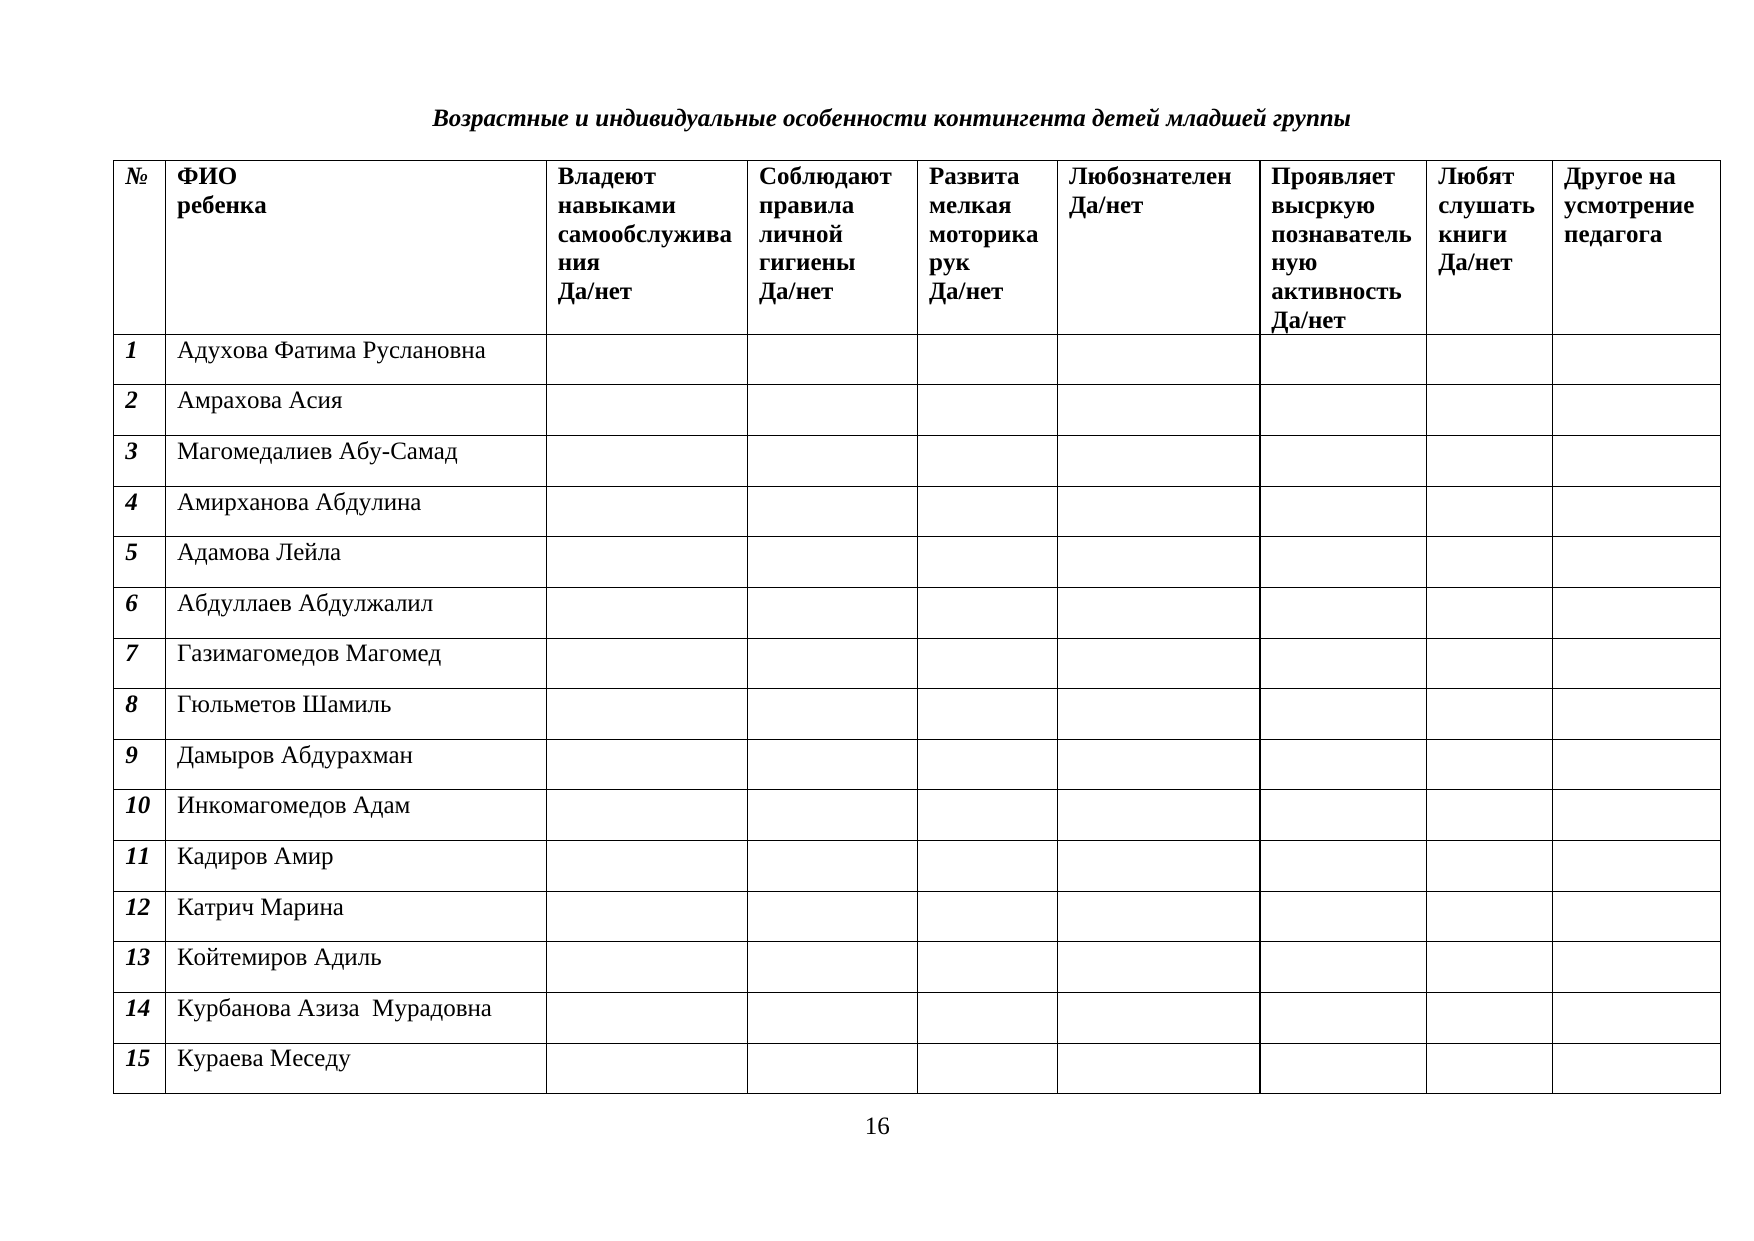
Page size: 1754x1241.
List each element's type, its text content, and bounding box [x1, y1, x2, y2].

table_cell [1427, 942, 1552, 992]
table_cell [1427, 892, 1552, 941]
table_cell [1553, 892, 1720, 941]
table_cell [748, 588, 917, 637]
table_cell [1427, 1044, 1552, 1093]
table_cell [748, 740, 917, 789]
table_cell [918, 537, 1057, 587]
table_cell [1058, 892, 1259, 941]
table_cell 8 [114, 689, 165, 739]
table_cell [1261, 639, 1426, 688]
table_cell Катрич Марина [166, 892, 546, 941]
table_header Любознателен Да/нет [1058, 161, 1259, 334]
table_header Проявляет высркую познавательную активность Да/нет [1261, 161, 1426, 334]
table_cell Амрахова Асия [166, 385, 546, 435]
table_cell [748, 790, 917, 840]
table_cell [918, 1044, 1057, 1093]
table_cell [1261, 1044, 1426, 1093]
table_cell [547, 892, 747, 941]
table_cell [1427, 639, 1552, 688]
table_cell [547, 689, 747, 739]
table_cell [918, 335, 1057, 384]
table_cell [1058, 993, 1259, 1042]
table_cell [1553, 740, 1720, 789]
table_cell [1553, 790, 1720, 840]
table_cell [1427, 335, 1552, 384]
table_cell [1058, 537, 1259, 587]
table_cell [1261, 537, 1426, 587]
table_cell [547, 790, 747, 840]
table_cell [918, 892, 1057, 941]
table_cell [1553, 993, 1720, 1042]
table_cell Курбанова Азиза Мурадовна [166, 993, 546, 1042]
table_cell [1261, 892, 1426, 941]
table_cell [748, 1044, 917, 1093]
table_cell [748, 335, 917, 384]
table_cell Амирханова Абдулина [166, 487, 546, 536]
table_cell 2 [114, 385, 165, 435]
table_cell [748, 639, 917, 688]
table_cell [1427, 588, 1552, 637]
table_cell [748, 892, 917, 941]
table_cell [1553, 588, 1720, 637]
table_cell Дамыров Абдурахман [166, 740, 546, 789]
table_cell [1261, 385, 1426, 435]
table_cell Абдуллаев Абдулжалил [166, 588, 546, 637]
table_cell [1553, 385, 1720, 435]
table_cell [1553, 942, 1720, 992]
text Возрастные и индивидуальные особенности контингента детей младшей группы [148, 103, 1636, 131]
table_cell [918, 436, 1057, 486]
table_cell 10 [114, 790, 165, 840]
table_cell 3 [114, 436, 165, 486]
table_cell [1261, 942, 1426, 992]
table_cell [1058, 385, 1259, 435]
table_cell Газимагомедов Магомед [166, 639, 546, 688]
table_cell [1427, 537, 1552, 587]
table_cell [547, 1044, 747, 1093]
table_cell [1261, 790, 1426, 840]
table_cell [748, 993, 917, 1042]
table_cell [1427, 436, 1552, 486]
table_cell Койтемиров Адиль [166, 942, 546, 992]
table_cell [918, 942, 1057, 992]
table_cell [1427, 689, 1552, 739]
table_cell Инкомагомедов Адам [166, 790, 546, 840]
table_cell [1553, 335, 1720, 384]
table_cell 14 [114, 993, 165, 1042]
table_cell [1058, 942, 1259, 992]
table_cell 5 [114, 537, 165, 587]
table_cell [547, 385, 747, 435]
table_cell [1553, 639, 1720, 688]
table_header Владеют навыками самообслуживания Да/нет [547, 161, 747, 334]
table_cell [547, 537, 747, 587]
table_cell [1261, 335, 1426, 384]
table_cell [1553, 537, 1720, 587]
table_cell [1553, 1044, 1720, 1093]
table_cell [748, 436, 917, 486]
table_cell [1553, 841, 1720, 891]
table_header № [114, 161, 165, 334]
table_cell [547, 335, 747, 384]
table_cell [918, 993, 1057, 1042]
table_cell [547, 841, 747, 891]
table_cell [1261, 487, 1426, 536]
table_cell [1058, 639, 1259, 688]
table_cell [1058, 436, 1259, 486]
table_cell [547, 436, 747, 486]
table_header Другое на усмотрение педагога [1553, 161, 1720, 334]
table_cell [918, 790, 1057, 840]
table_cell Магомедалиев Абу-Самад [166, 436, 546, 486]
table_cell 15 [114, 1044, 165, 1093]
table_cell [1058, 740, 1259, 789]
table_cell [1553, 487, 1720, 536]
table_cell [1058, 689, 1259, 739]
table_cell [547, 639, 747, 688]
table_cell [547, 740, 747, 789]
table_cell 11 [114, 841, 165, 891]
table_header ФИО ребенка [166, 161, 546, 334]
table_cell 4 [114, 487, 165, 536]
table_cell [748, 942, 917, 992]
table_cell 1 [114, 335, 165, 384]
table_cell Гюльметов Шамиль [166, 689, 546, 739]
table_cell [1553, 436, 1720, 486]
table_cell 13 [114, 942, 165, 992]
table_cell [1058, 487, 1259, 536]
table_header Развита мелкая моторика рук Да/нет [918, 161, 1057, 334]
table_cell [1058, 841, 1259, 891]
table_cell Адамова Лейла [166, 537, 546, 587]
table_cell [1261, 740, 1426, 789]
table_cell [748, 841, 917, 891]
table_cell [748, 537, 917, 587]
table_cell [1261, 689, 1426, 739]
table_cell 12 [114, 892, 165, 941]
table_cell [918, 487, 1057, 536]
table_cell Кураева Меседу [166, 1044, 546, 1093]
table_cell [748, 487, 917, 536]
table_cell 9 [114, 740, 165, 789]
table_cell [748, 385, 917, 435]
table_cell 6 [114, 588, 165, 637]
table_cell [1261, 588, 1426, 637]
table_cell [1058, 1044, 1259, 1093]
table_cell [1261, 993, 1426, 1042]
table_cell Адухова Фатима Руслановна [166, 335, 546, 384]
table_cell [918, 588, 1057, 637]
table_cell [1261, 436, 1426, 486]
table_header Любят слушать книги Да/нет [1427, 161, 1552, 334]
table_header Соблюдают правила личной гигиены Да/нет [748, 161, 917, 334]
table_cell [1427, 487, 1552, 536]
table_cell [1427, 841, 1552, 891]
table_cell [1058, 588, 1259, 637]
table_cell [1427, 740, 1552, 789]
table_cell [547, 487, 747, 536]
table_cell [547, 993, 747, 1042]
table_cell [748, 689, 917, 739]
table_cell [1058, 335, 1259, 384]
table_cell [1427, 993, 1552, 1042]
table_cell [1261, 841, 1426, 891]
table_cell [547, 942, 747, 992]
table_cell [1427, 385, 1552, 435]
table_cell [918, 841, 1057, 891]
table_cell [918, 689, 1057, 739]
table_cell [1058, 790, 1259, 840]
table_cell [1427, 790, 1552, 840]
table_cell [547, 588, 747, 637]
table_cell [918, 385, 1057, 435]
table_cell [918, 639, 1057, 688]
table_cell [1553, 689, 1720, 739]
table_cell [918, 740, 1057, 789]
table_cell Кадиров Амир [166, 841, 546, 891]
table_cell 7 [114, 639, 165, 688]
